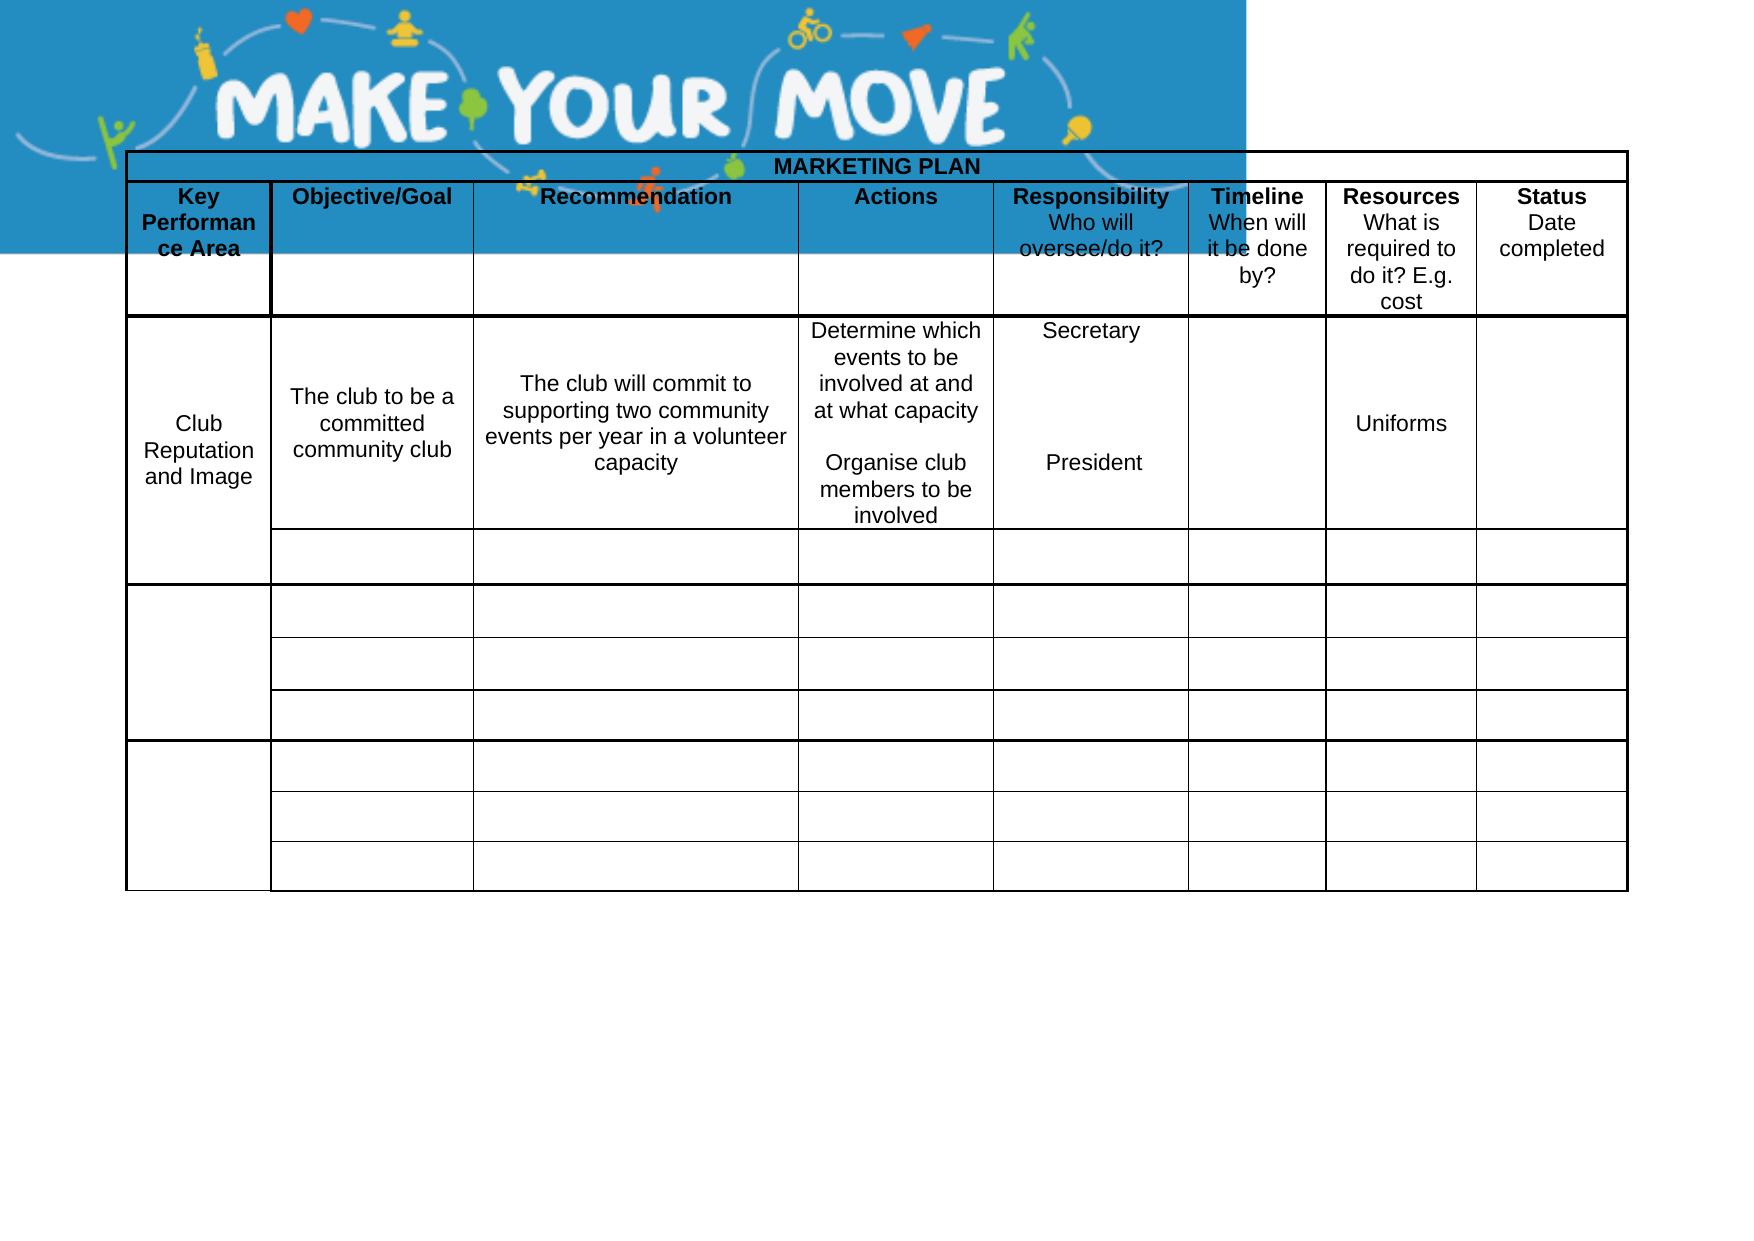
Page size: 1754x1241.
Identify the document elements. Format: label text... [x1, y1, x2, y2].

table_cell Status Date completed [1477, 183, 1626, 314]
table_cell [1189, 742, 1325, 791]
table_cell [1189, 586, 1325, 637]
table_cell Responsibility Who will oversee/do it? [994, 183, 1188, 314]
table_cell [1327, 792, 1476, 841]
table_cell [1327, 742, 1476, 791]
table_cell [272, 792, 473, 841]
table_cell [474, 691, 798, 739]
table_header MARKETING PLAN [128, 153, 1626, 179]
table_cell [799, 530, 993, 582]
table_cell [994, 691, 1188, 739]
table_cell [1477, 792, 1626, 841]
table_cell Resources What is required to do it? E.g. cost [1327, 183, 1476, 314]
table_cell [1189, 638, 1325, 689]
table_cell [1327, 842, 1476, 890]
table_cell Club Reputation and Image [128, 318, 270, 582]
table_cell [474, 842, 798, 890]
table_cell Secretary President [994, 318, 1188, 528]
table_cell Determine which events to be involved at and at what capacity Organise club members to be involved [799, 318, 993, 528]
table_cell [799, 691, 993, 739]
table_cell [1189, 318, 1325, 528]
table_cell [272, 638, 473, 689]
table_cell [799, 638, 993, 689]
table_cell [474, 742, 798, 791]
table_cell [1189, 792, 1325, 841]
table_cell [994, 742, 1188, 791]
table_cell [272, 586, 473, 637]
table_cell [1477, 691, 1626, 739]
table_cell [474, 530, 798, 582]
table_cell [1477, 742, 1626, 791]
table_cell [1189, 691, 1325, 739]
table_cell [1327, 586, 1476, 637]
table_cell [799, 742, 993, 791]
table_cell Recommendation [474, 183, 798, 314]
table_cell [994, 530, 1188, 582]
table_cell [1189, 842, 1325, 890]
table_cell [1477, 638, 1626, 689]
table_cell [994, 842, 1188, 890]
table_cell [1327, 638, 1476, 689]
table_cell [1477, 842, 1626, 890]
table_cell [474, 586, 798, 637]
table_cell [1477, 586, 1626, 637]
table_cell [799, 586, 993, 637]
table_cell The club will commit to supporting two community events per year in a volunteer capacity [474, 318, 798, 528]
table_cell [1327, 691, 1476, 739]
table_cell [272, 691, 473, 739]
table_cell [994, 586, 1188, 637]
table_cell [799, 792, 993, 841]
table_cell [272, 742, 473, 791]
table_cell Key Performance Area [128, 183, 269, 314]
table_cell [128, 586, 270, 739]
table_cell [272, 530, 473, 582]
table_cell Actions [799, 183, 993, 314]
table_cell [799, 842, 993, 890]
table_cell The club to be a committed community club [272, 318, 473, 528]
table_cell [1477, 318, 1626, 528]
table_cell [994, 792, 1188, 841]
table_cell Timeline When will it be done by? [1189, 183, 1325, 314]
table_cell [1327, 530, 1476, 582]
table_cell [1477, 530, 1626, 582]
table_cell Uniforms [1327, 318, 1476, 528]
table_cell [474, 792, 798, 841]
picture [0, 0, 1247, 1241]
table_cell [128, 742, 270, 890]
table_cell [272, 842, 473, 890]
table_cell [1189, 530, 1325, 582]
table_cell Objective/Goal [273, 183, 473, 314]
table_cell [994, 638, 1188, 689]
table_cell [474, 638, 798, 689]
